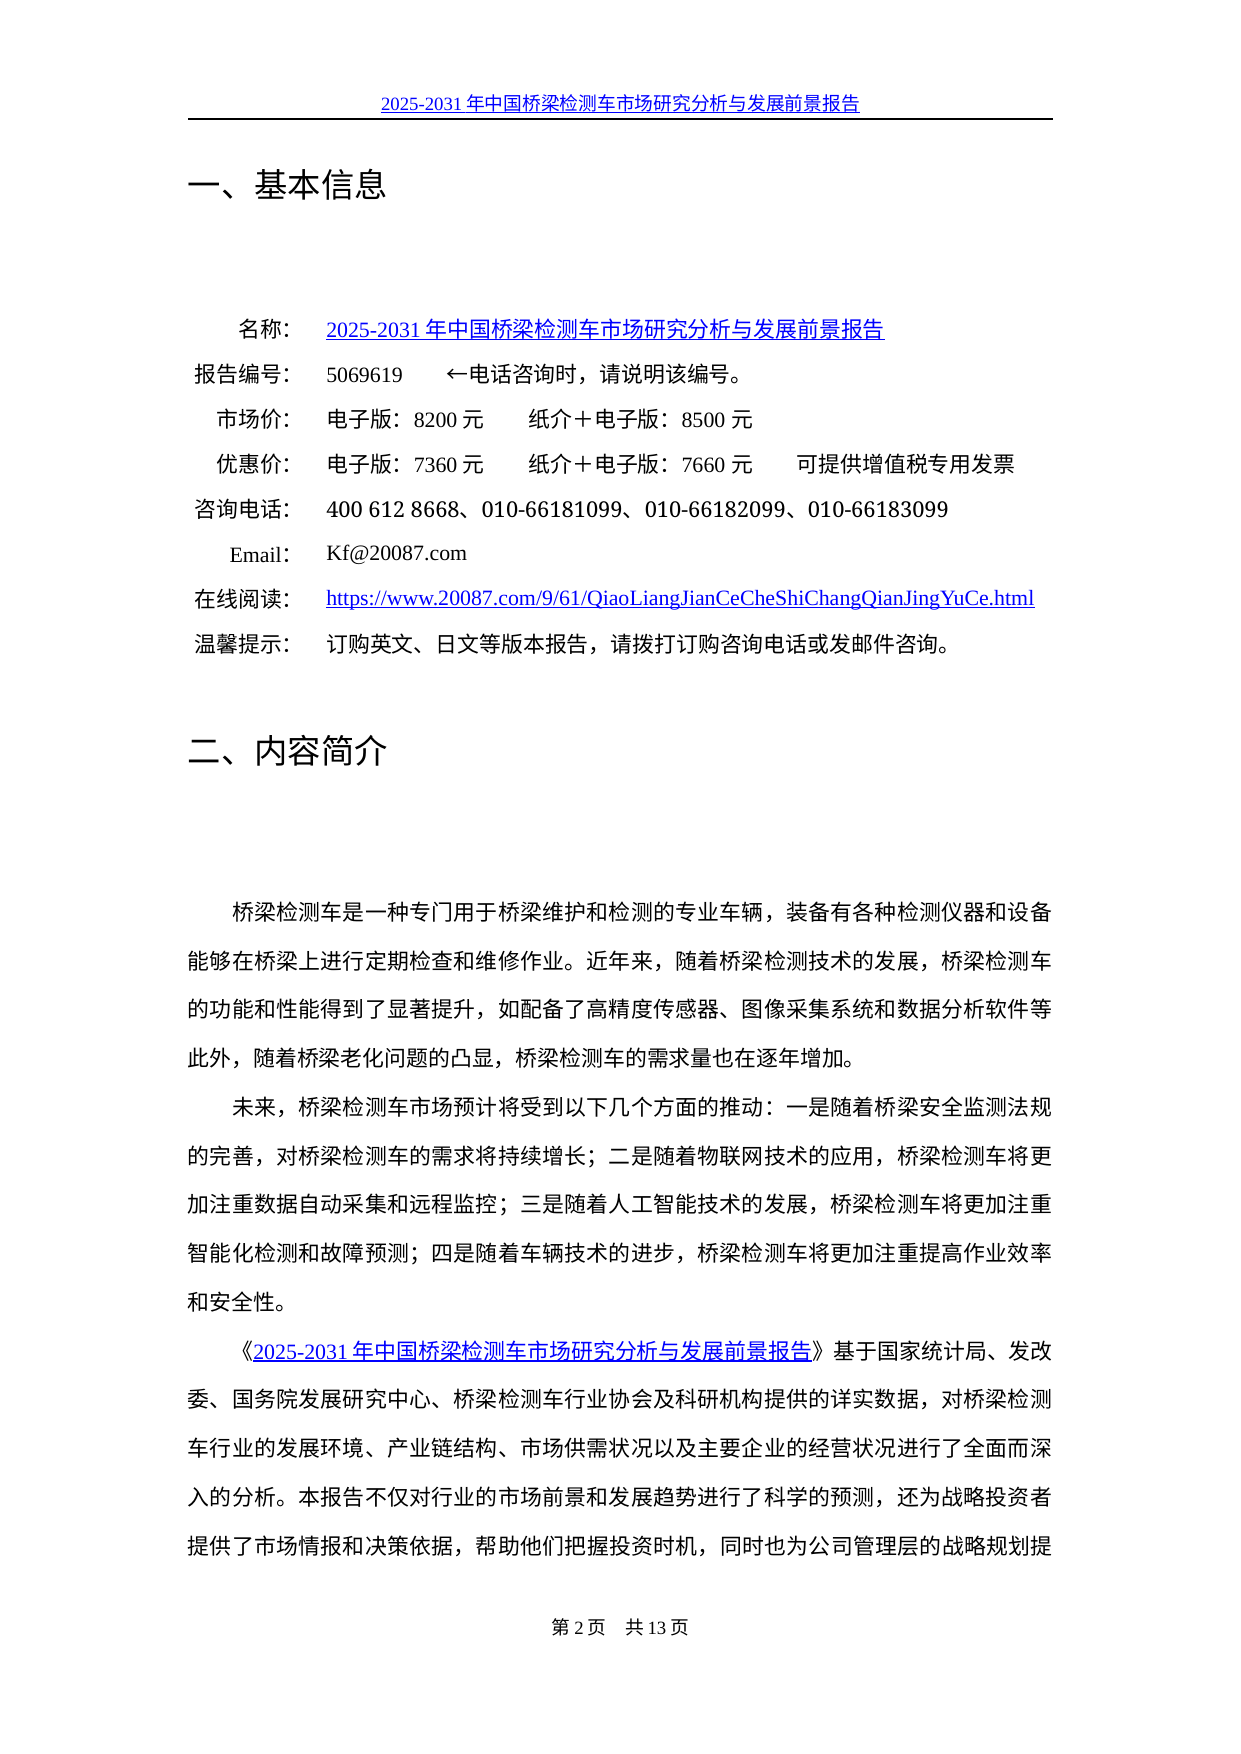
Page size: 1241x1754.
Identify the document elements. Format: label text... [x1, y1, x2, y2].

table_cell 电子版：7360 元 纸介＋电子版：7660 元 可提供增值税专用发票 [315, 447, 1073, 492]
title 二、内容简介 [187, 717, 1053, 782]
table_cell 市场价： [167, 402, 315, 447]
table_cell [315, 582, 1073, 627]
table_cell 400 612 8668、010-66181099、010-66182099、010-66183099 [315, 492, 1073, 537]
table_cell 咨询电话： [167, 492, 315, 537]
table_cell Email： [167, 537, 315, 582]
table_cell 订购英文、日文等版本报告，请拨打订购咨询电话或发邮件咨询。 [315, 627, 1073, 672]
title 一、基本信息 [187, 150, 1053, 215]
table_cell 报告编号： [167, 357, 315, 402]
table_cell 电子版：8200 元 纸介＋电子版：8500 元 [315, 402, 1073, 447]
table_cell Kf@20087.com [315, 537, 1073, 582]
table_cell 在线阅读： [167, 582, 315, 627]
table_header 名称： [167, 312, 315, 357]
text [187, 894, 1053, 1561]
table_cell 优惠价： [167, 447, 315, 492]
table_cell 5069619 ←电话咨询时，请说明该编号。 [315, 357, 1073, 402]
table_cell 温馨提示： [167, 627, 315, 672]
table_header 2025-2031年中国桥梁检测车市场研究分析与发展前景报告 [315, 312, 1073, 357]
